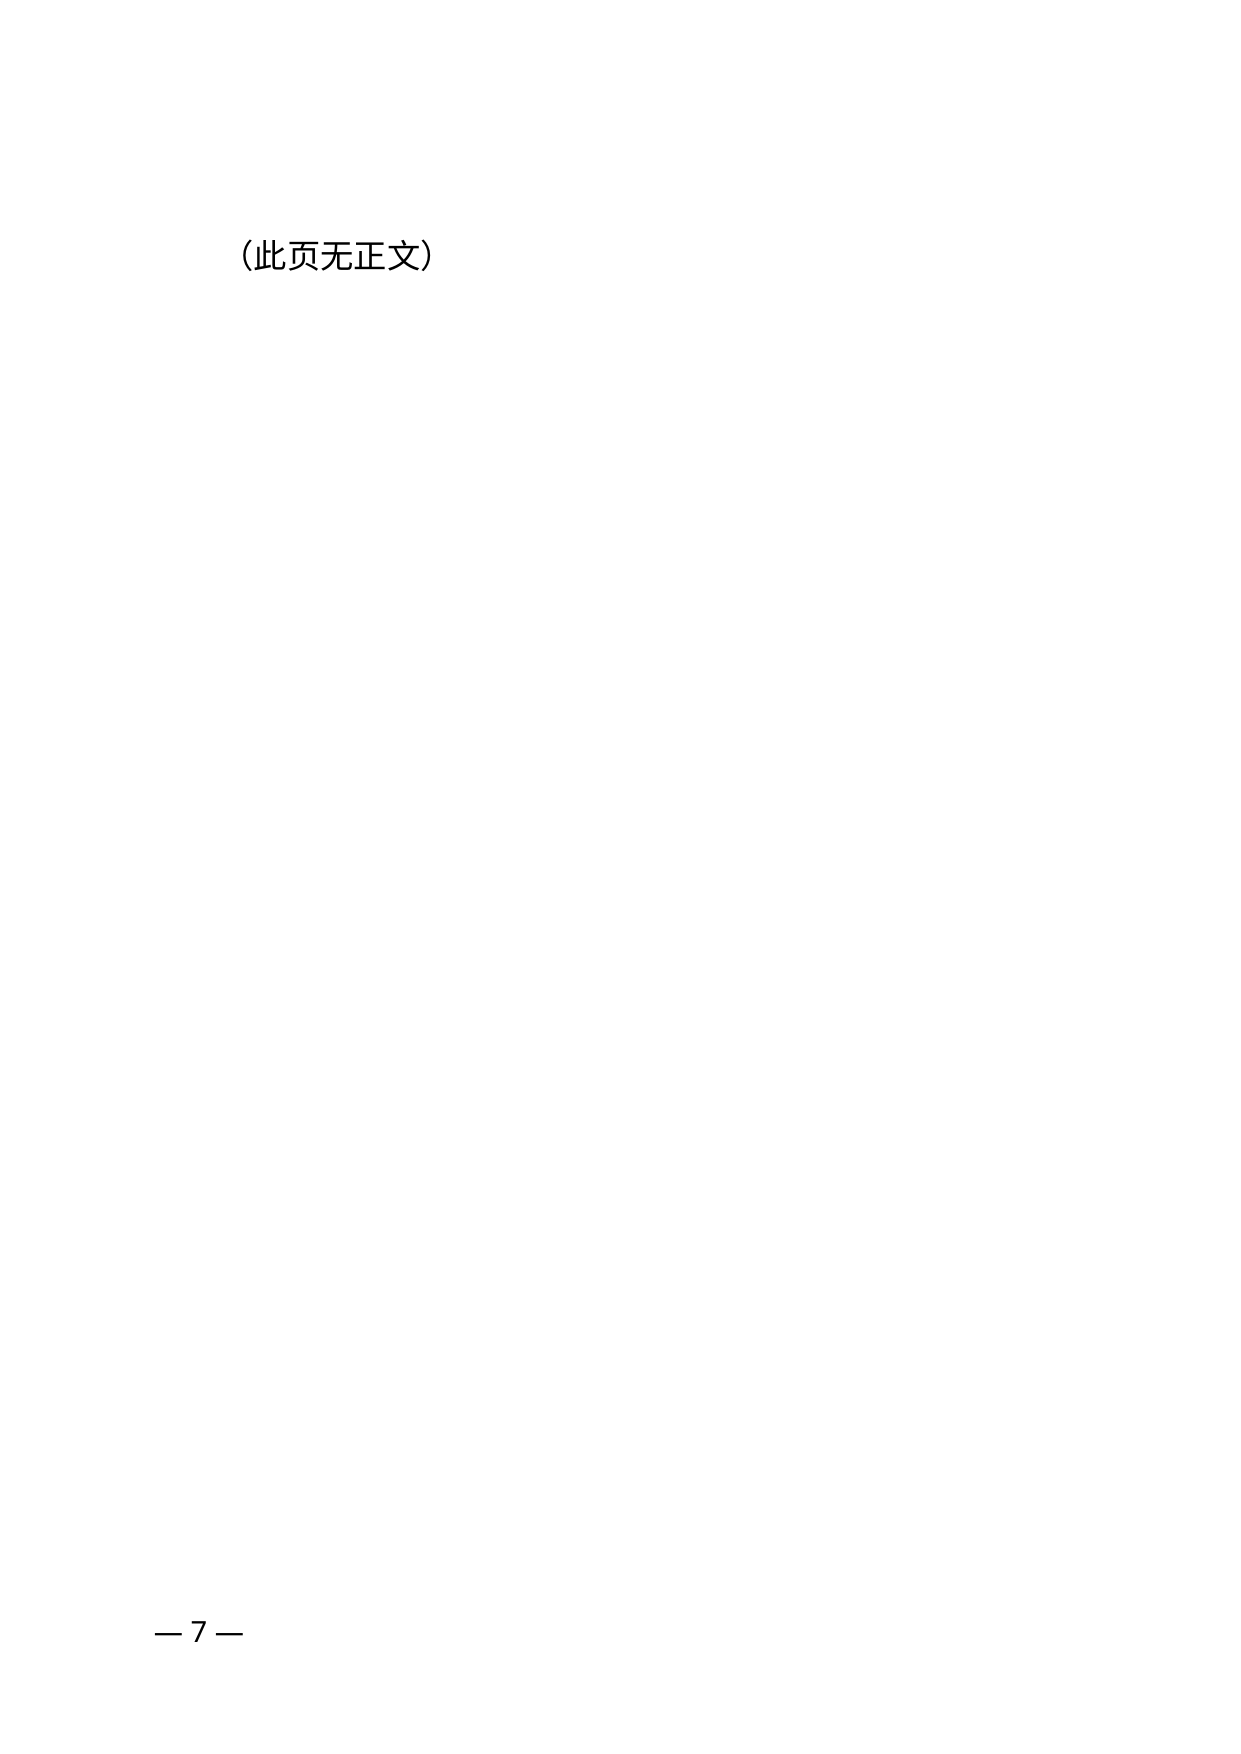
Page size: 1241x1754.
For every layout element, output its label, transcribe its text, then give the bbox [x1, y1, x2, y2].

text （此页无正文） [153, 221, 1122, 286]
